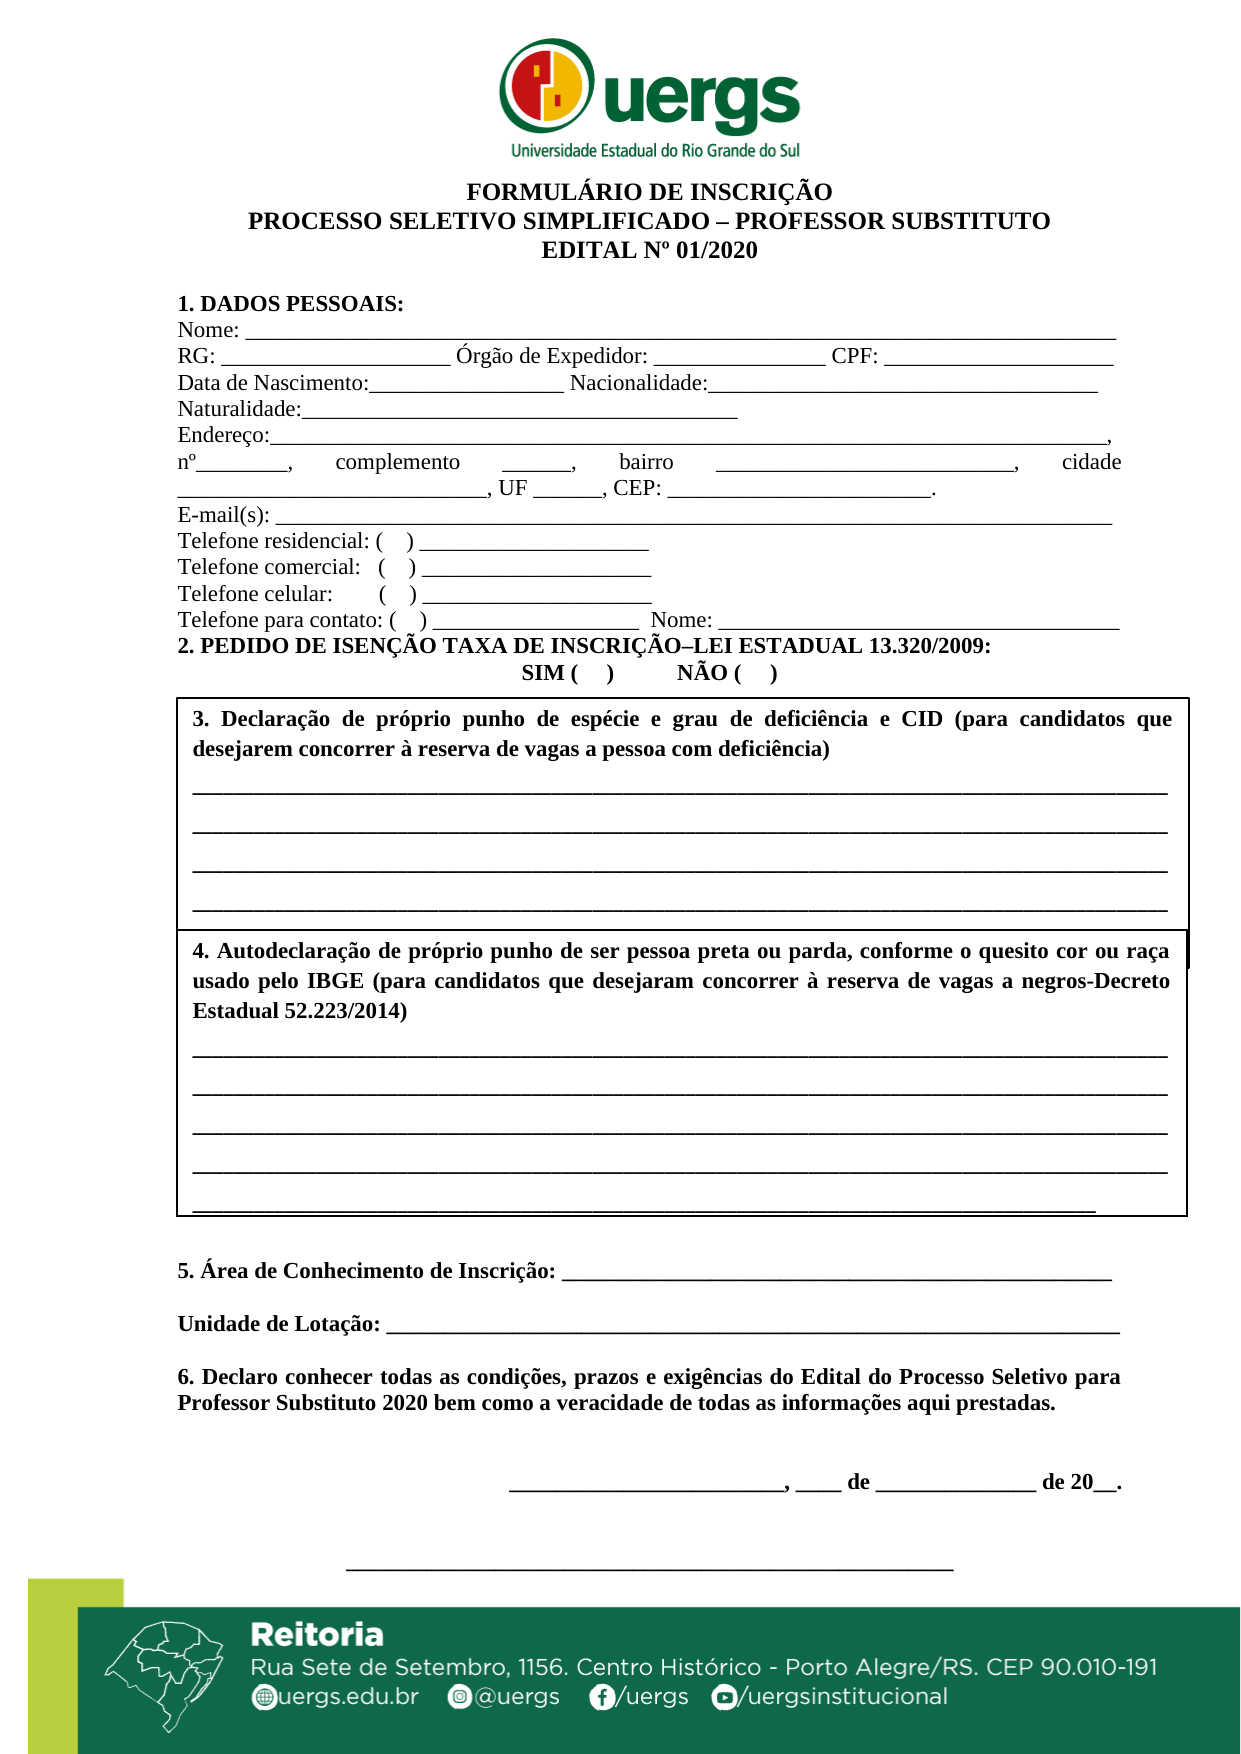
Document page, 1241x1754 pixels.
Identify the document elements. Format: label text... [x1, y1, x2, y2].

text PROCESSO SELETIVO SIMPLIFICADO – PROFESSOR SUBSTITUTO [177, 206, 1122, 235]
text 2. PEDIDO DE ISENÇÃO TAXA DE INSCRIÇÃO–LEI ESTADUAL 13.320/2009: [177, 632, 1122, 659]
text SIM ( ) NÃO ( ) [177, 659, 1122, 685]
text Nome: ____________________________________________________________________________ [177, 316, 1122, 342]
picture [28, 7, 1241, 1754]
text E-mail(s): _________________________________________________________________________ [177, 501, 1122, 527]
text 6. Declaro conhecer todas as condições, prazos e exigências do Edital do Processo Seletivo para Professor Substituto 2020 bem como a veracidade de todas as informações aqui prestadas. [177, 1363, 1122, 1415]
text _____________________________________________________ [177, 1547, 1122, 1573]
text Endereço:_________________________________________________________________________, nº________, complemento ______, bairro __________________________, cidade ___________________________, UF ______, CEP: _______________________. [177, 422, 1122, 501]
text Telefone comercial: ( ) ____________________ [177, 553, 1122, 580]
text EDITAL Nº 01/2020 [177, 235, 1122, 263]
text RG: ____________________ Órgão de Expedidor: _______________ CPF: ____________________ [177, 342, 1122, 369]
text Telefone para contato: ( ) __________________ Nome: ___________________________________ [177, 606, 1122, 632]
text Data de Nascimento:_________________ Nacionalidade:__________________________________ [177, 369, 1122, 395]
text 1. DADOS PESSOAIS: [177, 290, 1122, 316]
text Telefone residencial: ( ) ____________________ [177, 527, 1122, 553]
text FORMULÁRIO DE INSCRIÇÃO [177, 177, 1122, 206]
text Telefone celular: ( ) ____________________ [177, 580, 1122, 606]
text 5. Área de Conhecimento de Inscrição: ________________________________________________ [177, 1257, 1122, 1284]
text Unidade de Lotação: ________________________________________________________________ [177, 1310, 1122, 1336]
text ________________________, ____ de ______________ de 20__. [177, 1468, 1122, 1494]
text Naturalidade:______________________________________ [177, 395, 1122, 422]
